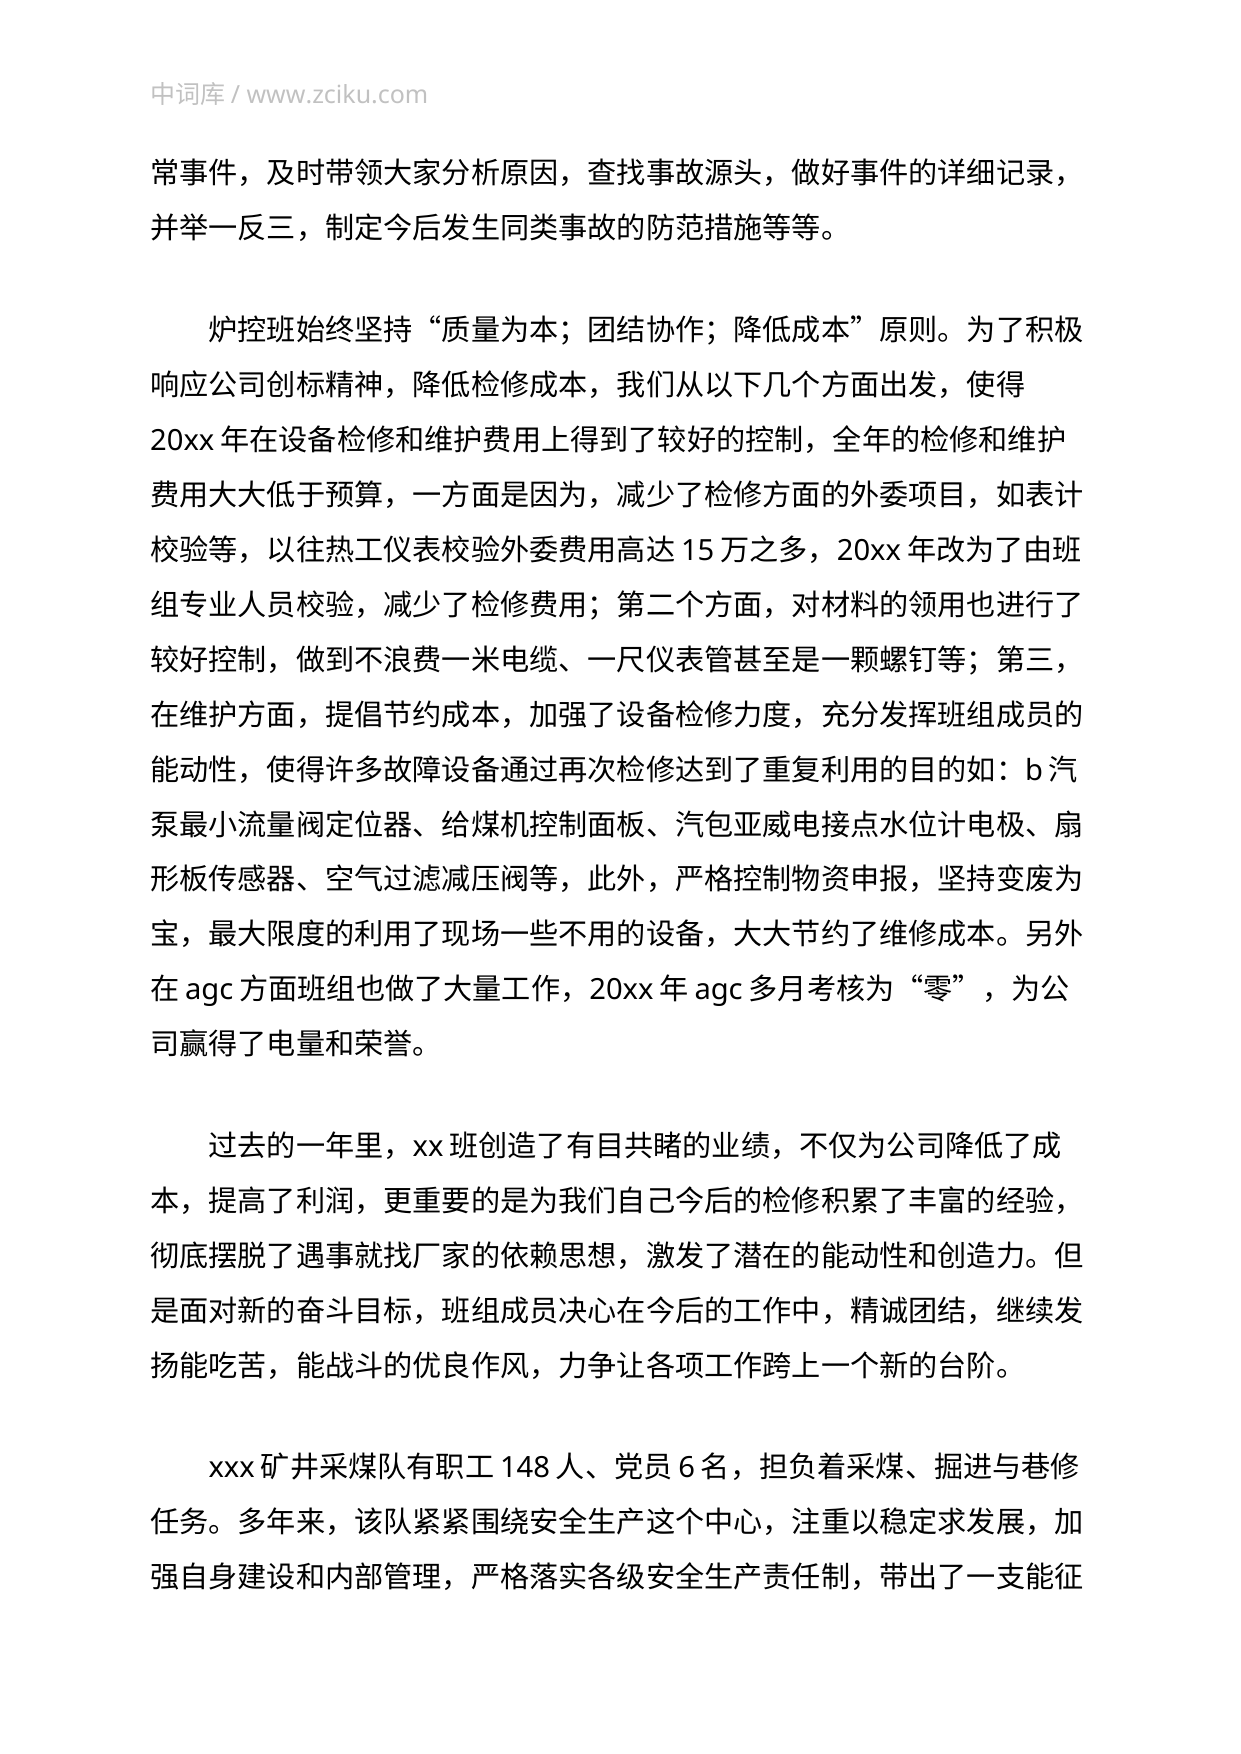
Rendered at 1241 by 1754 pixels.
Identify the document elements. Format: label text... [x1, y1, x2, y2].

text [150, 150, 1090, 247]
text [150, 1444, 1090, 1596]
text 过去的一年里，xx班创造了有目共睹的业绩，不仅为公司降低了成本，提高了利润，更重要的是为我们自己今后的检修积累了丰富的经验，彻底摆脱了遇事就找厂家的依赖思想，激发了潜在的能动性和创造力。但是面对新的奋斗目标，班组成员决心在今后的工作中，精诚团结，继续发扬能吃苦，能战斗的优良作风，力争让各项工作跨上一个新的台阶。 [150, 1122, 1090, 1384]
text 炉控班始终坚持“质量为本；团结协作；降低成本”原则。为了积极响应公司创标精神，降低检修成本，我们从以下几个方面出发，使得20xx年在设备检修和维护费用上得到了较好的控制，全年的检修和维护费用大大低于预算，一方面是因为，减少了检修方面的外委项目，如表计校验等，以往热工仪表校验外委费用高达15万之多，20xx年改为了由班组专业人员校验，减少了检修费用；第二个方面，对材料的领用也进行了较好控制，做到不浪费一米电缆、一尺仪表管甚至是一颗螺钉等；第三，在维护方面，提倡节约成本，加强了设备检修力度，充分发挥班组成员的能动性，使得许多故障设备通过再次检修达到了重复利用的目的如：b汽泵最小流量阀定位器、给煤机控制面板、汽包亚威电接点水位计电极、扇形板传感器、空气过滤减压阀等，此外，严格控制物资申报，坚持变废为宝，最大限度的利用了现场一些不用的设备，大大节约了维修成本。另外在agc方面班组也做了大量工作，20xx年agc多月考核为“零”，为公司赢得了电量和荣誉。 [150, 307, 1090, 1063]
